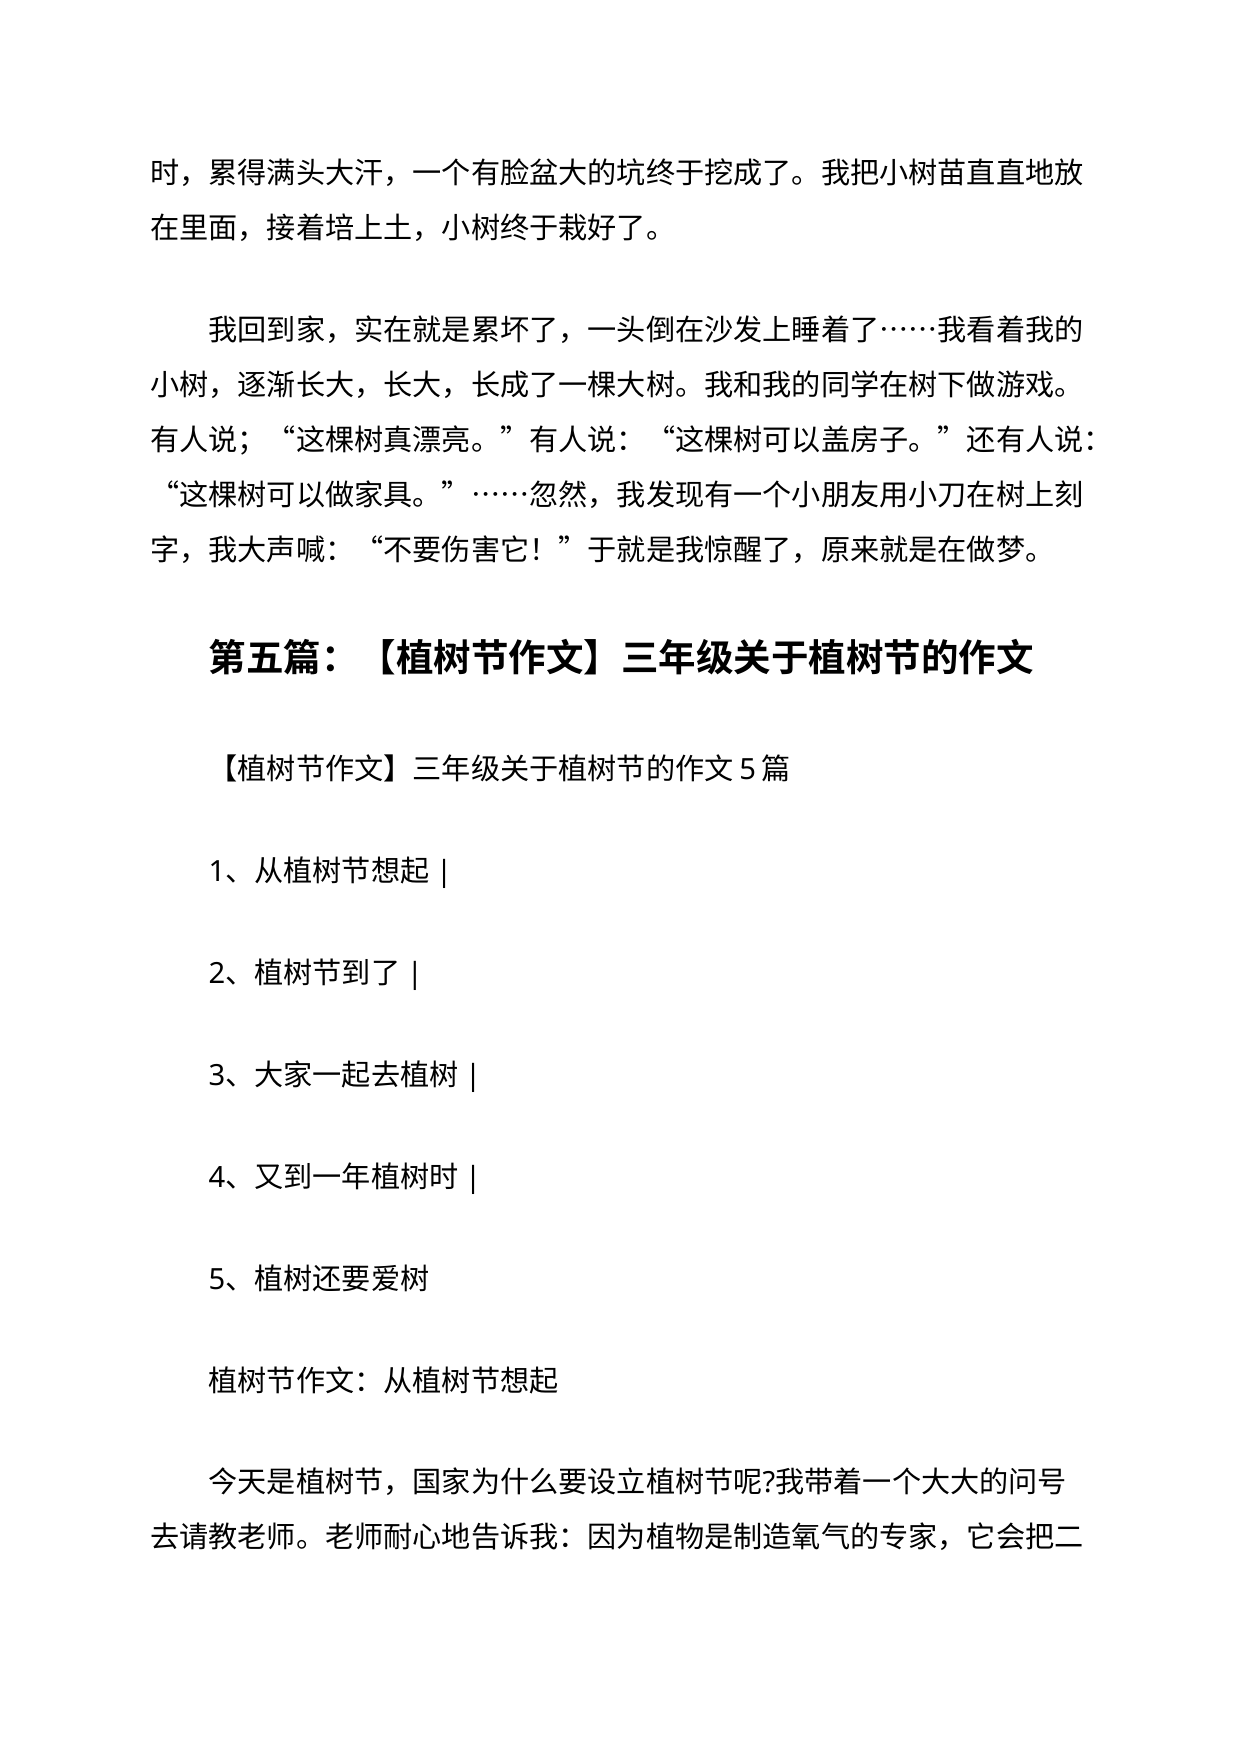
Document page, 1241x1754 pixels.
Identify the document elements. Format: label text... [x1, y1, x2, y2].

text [150, 150, 1090, 247]
text 植树节作文：从植树节想起 [150, 1357, 1090, 1399]
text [150, 1459, 1090, 1556]
text 1、从植树节想起 | [150, 847, 1090, 890]
text 3、大家一起去植树 | [150, 1051, 1090, 1094]
text 【植树节作文】三年级关于植树节的作文5篇 [150, 745, 1090, 788]
text 5、植树还要爱树 [150, 1255, 1090, 1298]
text 第五篇：【植树节作文】三年级关于植树节的作文 [150, 628, 1090, 682]
text 2、植树节到了 | [150, 949, 1090, 992]
text 我回到家，实在就是累坏了，一头倒在沙发上睡着了……我看着我的小树，逐渐长大，长大，长成了一棵大树。我和我的同学在树下做游戏。有人说；“这棵树真漂亮。”有人说：“这棵树可以盖房子。”还有人说：“这棵树可以做家具。”……忽然，我发现有一个小朋友用小刀在树上刻字，我大声喊：“不要伤害它！”于就是我惊醒了，原来就是在做梦。 [150, 307, 1090, 568]
text 4、又到一年植树时 | [150, 1153, 1090, 1196]
